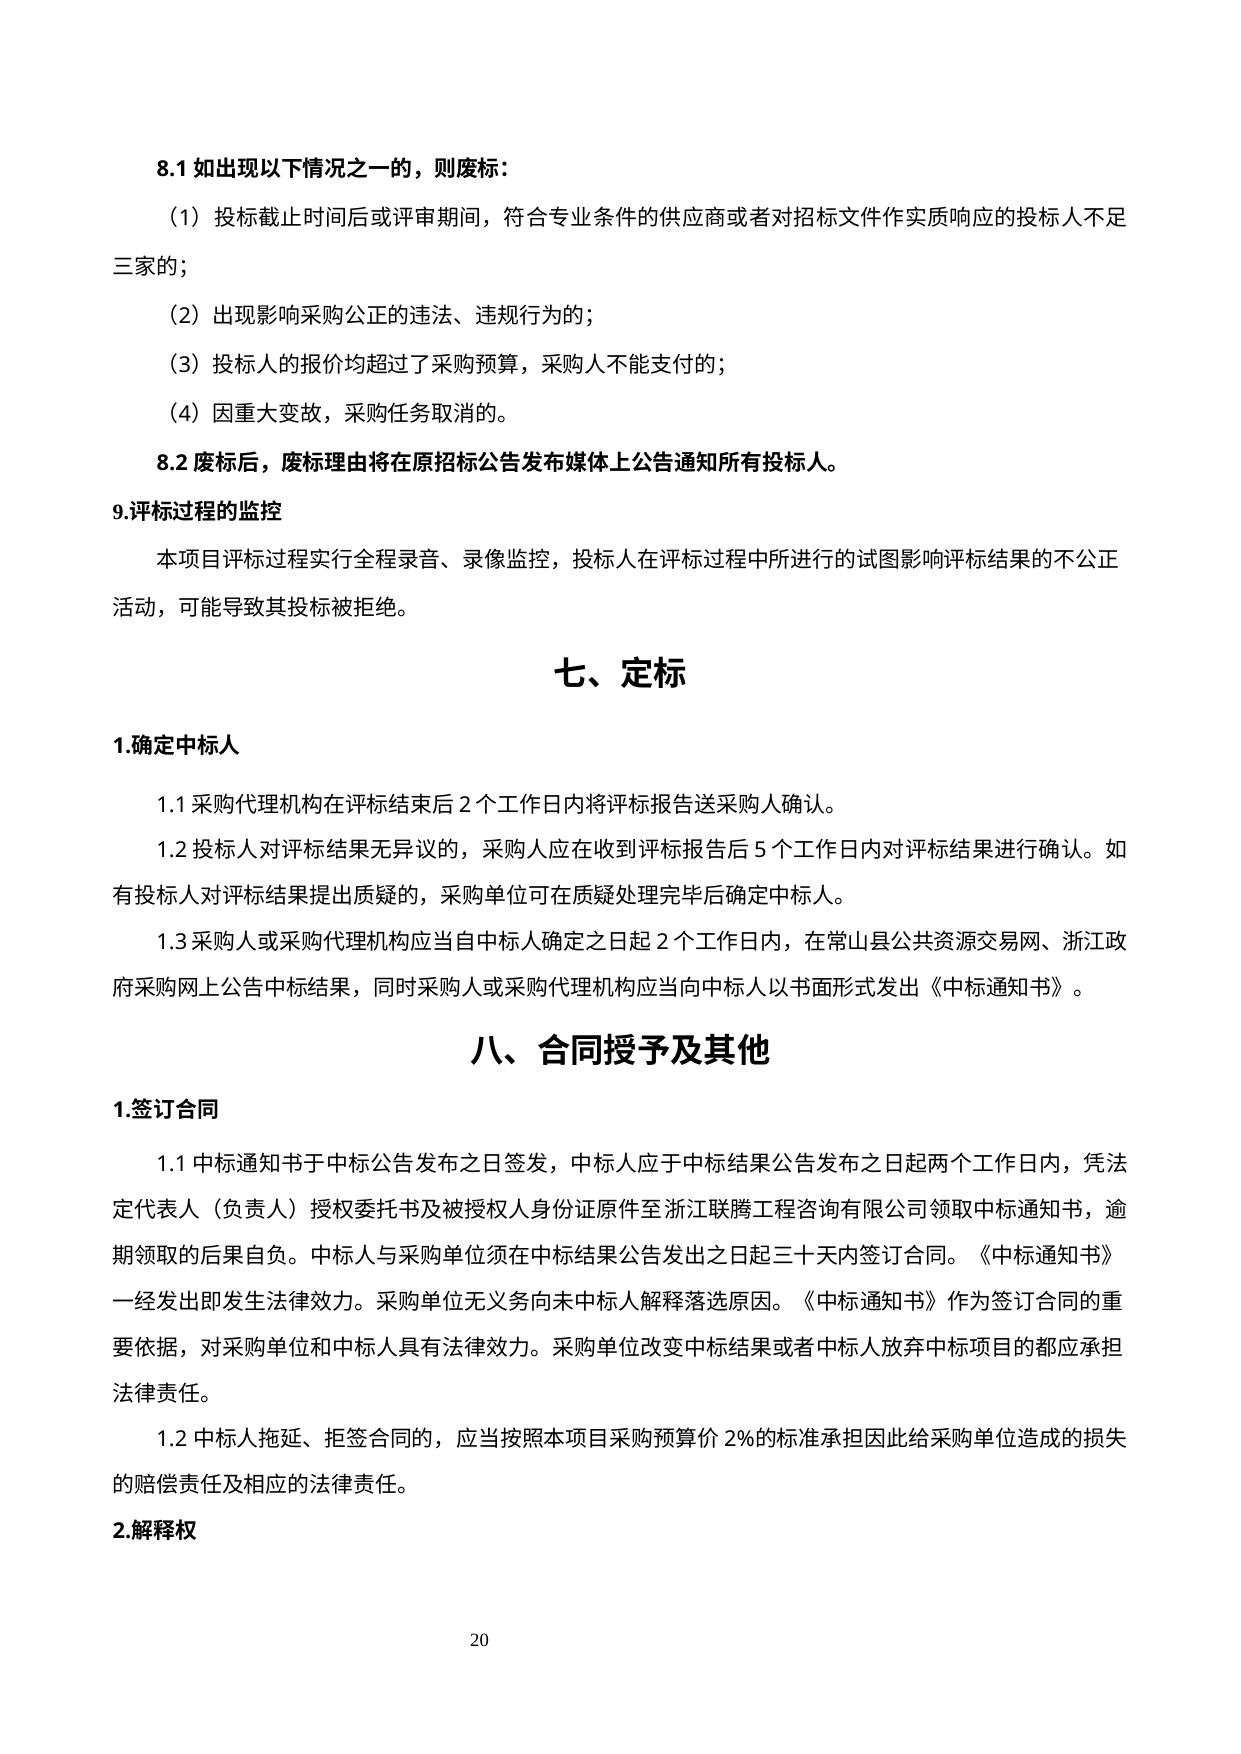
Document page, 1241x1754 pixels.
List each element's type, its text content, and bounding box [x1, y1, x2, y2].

text 1.1中标通知书于中标公告发布之日签发，中标人应于中标结果公告发布之日起两个工作日内，凭法定代表人（负责人）授权委托书及被授权人身份证原件至浙江联腾工程咨询有限公司领取中标通知书，逾期领取的后果自负。中标人与采购单位须在中标结果公告发出之日起三十天内签订合同。《中标通知书》一经发出即发生法律效力。采购单位无义务向未中标人解释落选原因。《中标通知书》作为签订合同的重要依据，对采购单位和中标人具有法律效力。采购单位改变中标结果或者中标人放弃中标项目的都应承担法律责任。 [112, 1135, 1128, 1410]
text 8.1 如出现以下情况之一的，则废标： [112, 150, 1128, 183]
text 1.2 中标人拖延、拒签合同的，应当按照本项目采购预算价2%的标准承担因此给采购单位造成的损失的赔偿责任及相应的法律责任。 [112, 1410, 1128, 1502]
text （1）投标截止时间后或评审期间，符合专业条件的供应商或者对招标文件作实质响应的投标人不足三家的； [112, 199, 1128, 282]
text 1.3采购人或采购代理机构应当自中标人确定之日起2个工作日内，在常山县公共资源交易网、浙江政府采购网上公告中标结果，同时采购人或采购代理机构应当向中标人以书面形式发出《中标通知书》。 [112, 913, 1128, 1004]
subtitle 七、定标 [112, 637, 1128, 704]
text （2）出现影响采购公正的违法、违规行为的； [112, 298, 1128, 331]
text 1.1采购代理机构在评标结束后2个工作日内将评标报告送采购人确认。 [112, 775, 1128, 821]
text 8.2 废标后，废标理由将在原招标公告发布媒体上公告通知所有投标人。 [112, 444, 1128, 478]
text （4）因重大变故，采购任务取消的。 [112, 396, 1128, 429]
text （3）投标人的报价均超过了采购预算，采购人不能支付的； [112, 347, 1128, 380]
subtitle 1.签订合同 [112, 1092, 1128, 1125]
text 2.解释权 [112, 1502, 1128, 1548]
text 9.评标过程的监控 [112, 493, 1128, 527]
subtitle 八、合同授予及其他 [112, 1015, 1128, 1081]
text 1.2投标人对评标结果无异议的，采购人应在收到评标报告后5个工作日内对评标结果进行确认。如有投标人对评标结果提出质疑的，采购单位可在质疑处理完毕后确定中标人。 [112, 821, 1128, 913]
text 本项目评标过程实行全程录音、录像监控，投标人在评标过程中所进行的试图影响评标结果的不公正活动，可能导致其投标被拒绝。 [112, 542, 1128, 622]
text 1.确定中标人 [112, 728, 1128, 759]
